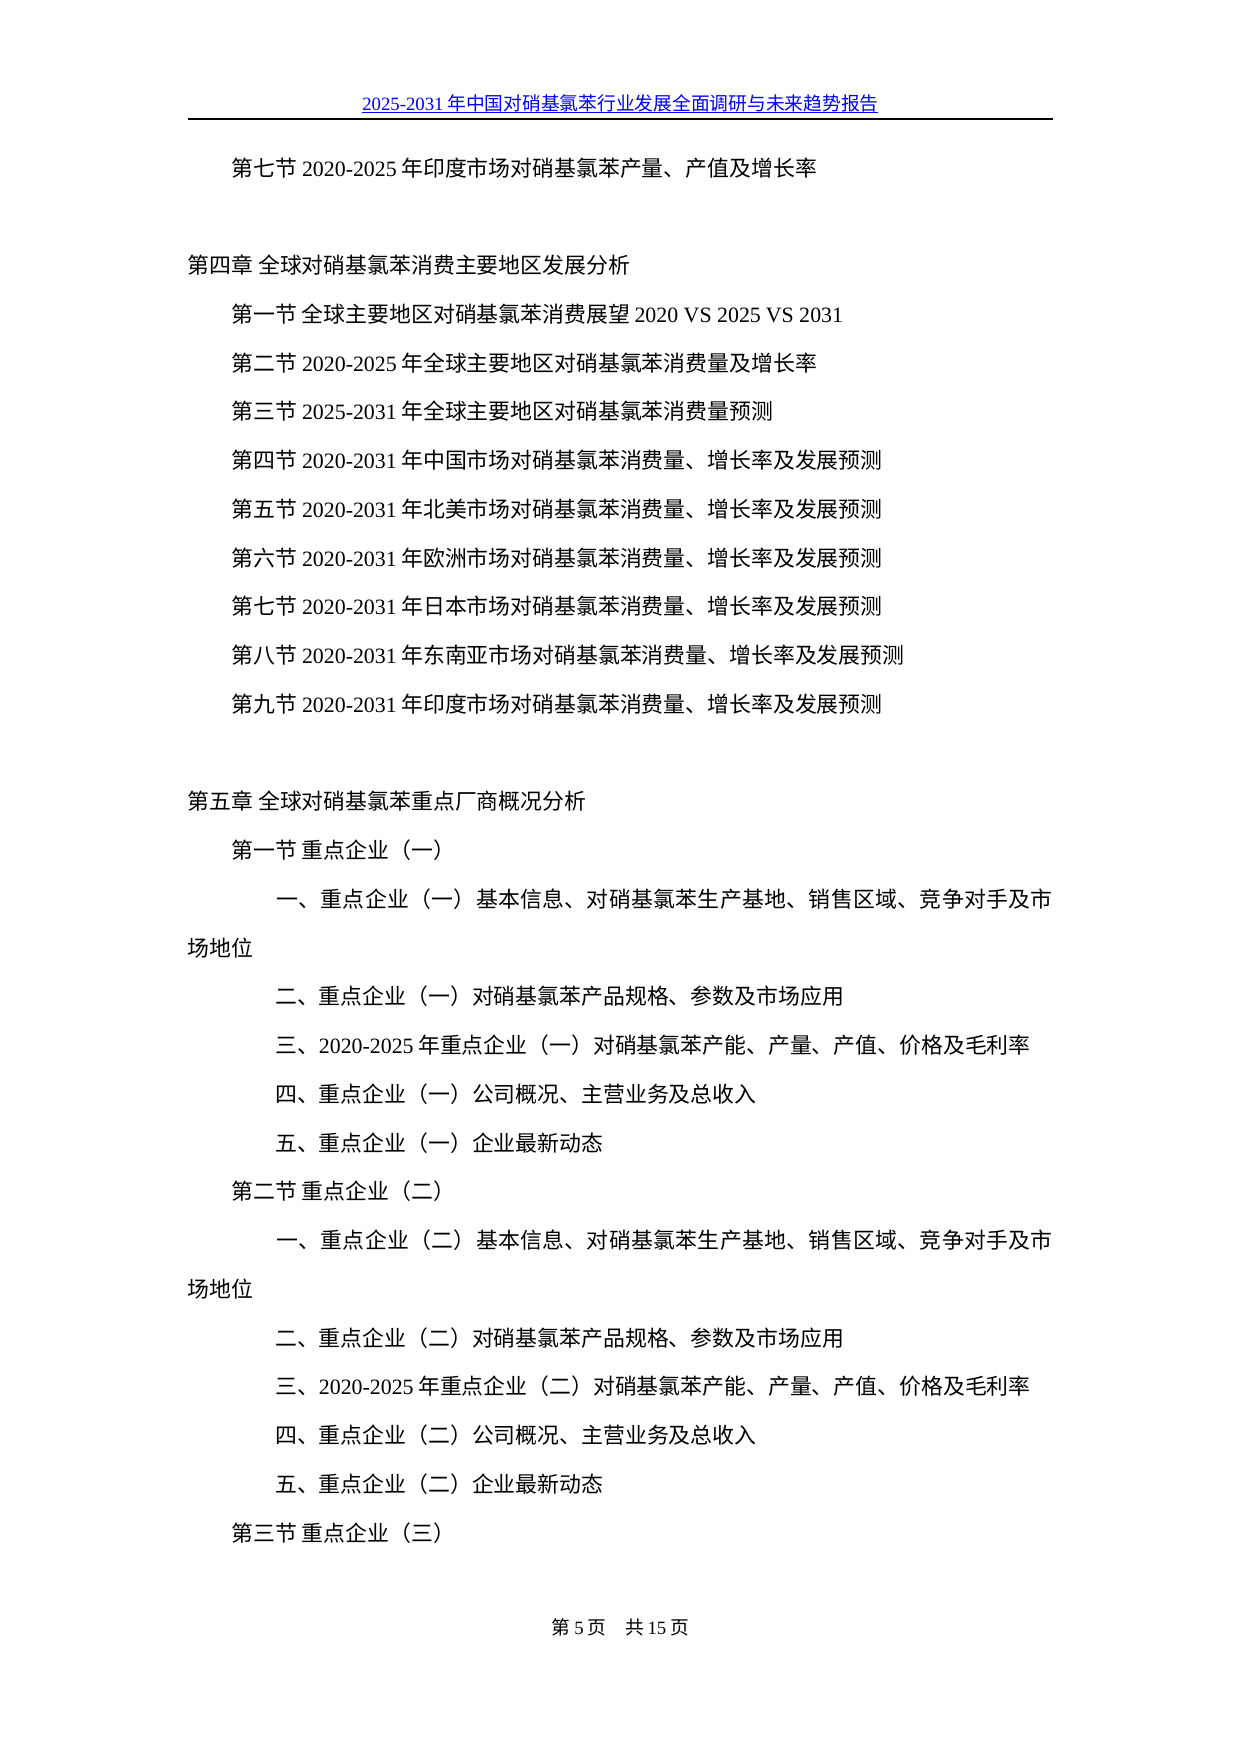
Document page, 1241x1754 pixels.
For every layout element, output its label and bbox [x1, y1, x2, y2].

text [187, 150, 1053, 1548]
